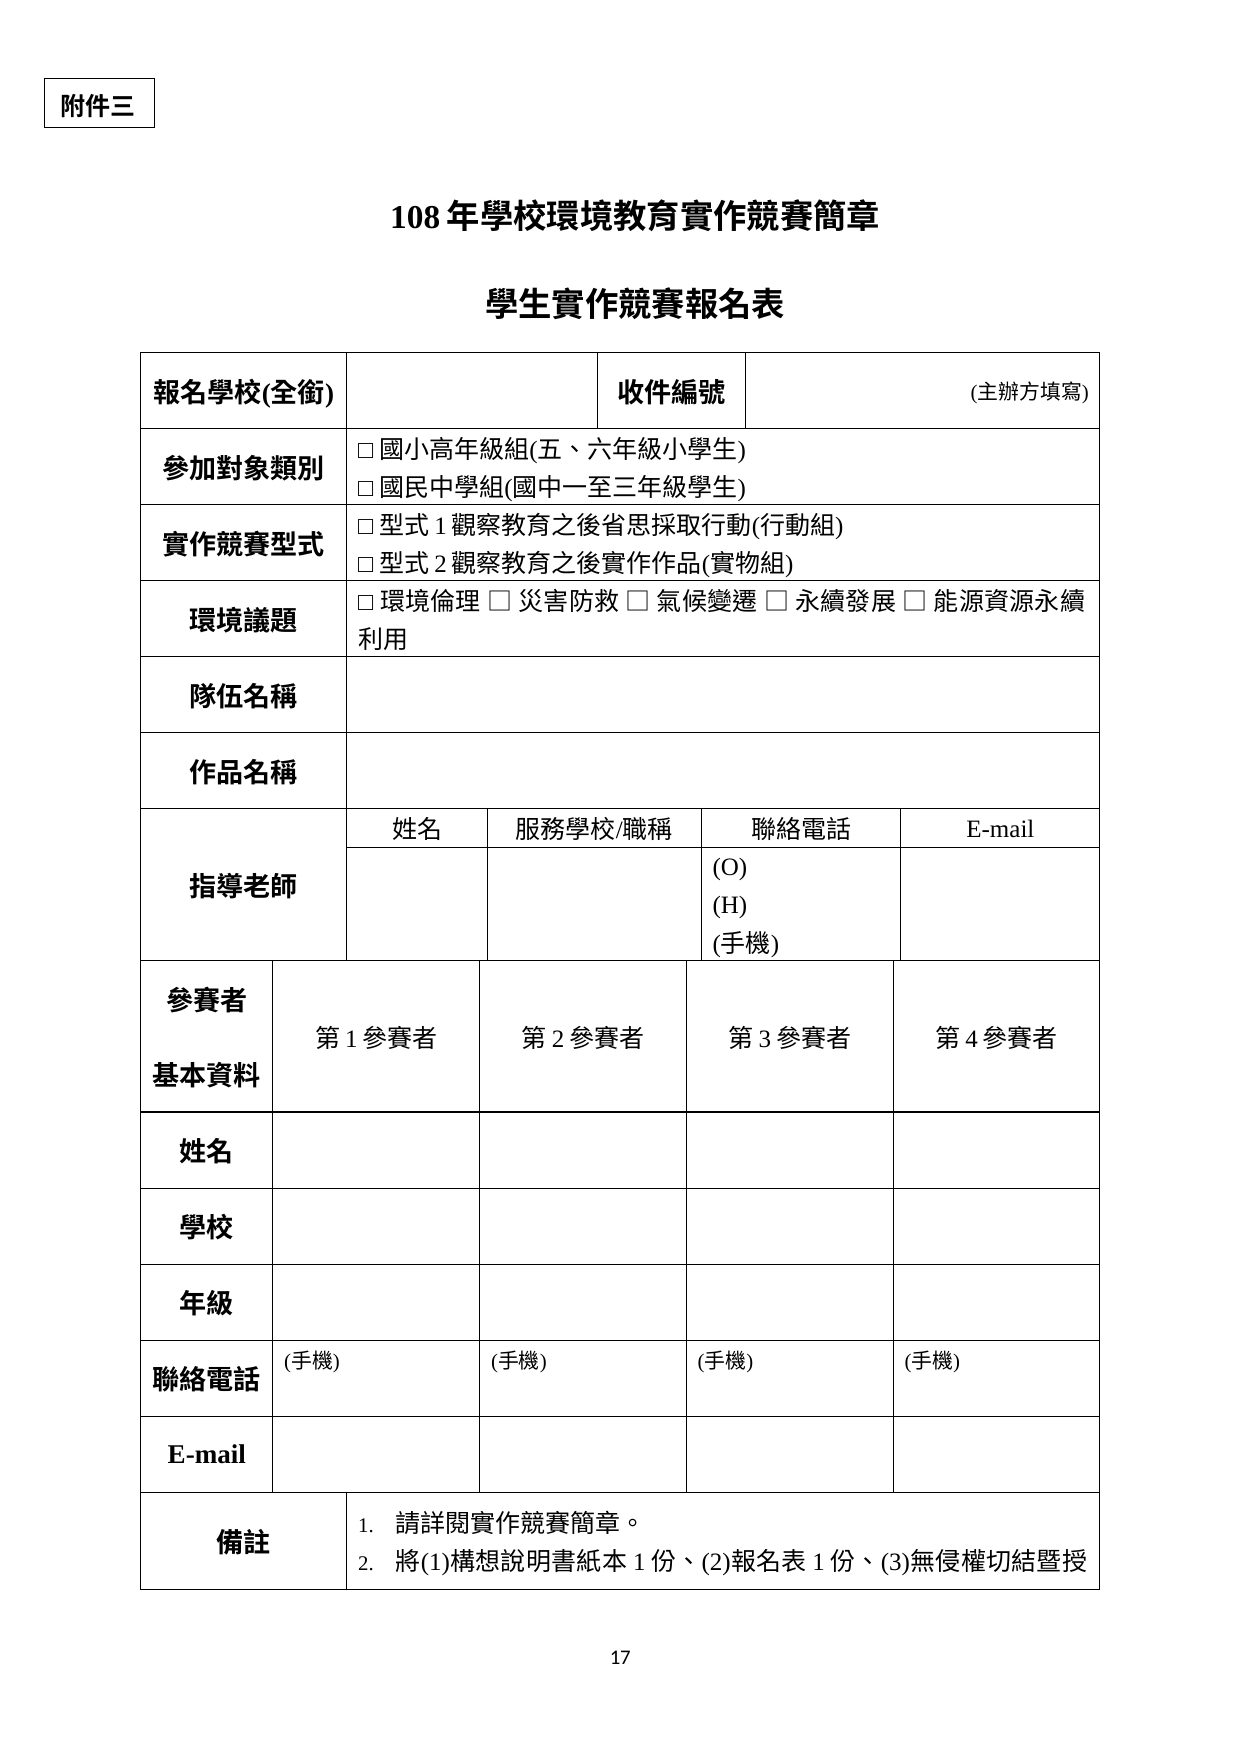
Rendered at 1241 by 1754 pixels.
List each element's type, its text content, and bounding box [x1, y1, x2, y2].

table_cell 指導老師 [141, 809, 346, 960]
table_cell [687, 1113, 893, 1187]
text 學生實作競賽報名表 [177, 264, 1092, 339]
table_cell 實作競賽型式 [141, 505, 346, 580]
table_cell [273, 1417, 479, 1492]
table_cell [273, 1265, 479, 1339]
table_header 報名學校(全銜) [141, 353, 346, 428]
table_cell 隊伍名稱 [141, 657, 346, 732]
table_cell 服務學校/職稱 [488, 809, 701, 847]
table_cell 參加對象類別 [141, 429, 346, 504]
table_cell [480, 1113, 686, 1187]
table_cell [901, 848, 1099, 960]
table_cell (O) (H) (手機) [702, 848, 900, 960]
table_cell 作品名稱 [141, 733, 346, 808]
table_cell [347, 1493, 1099, 1588]
table_cell [894, 1113, 1099, 1187]
table_cell 環境議題 [141, 581, 346, 656]
table_cell [687, 1189, 893, 1263]
table_cell 年級 [141, 1265, 272, 1339]
table_cell [488, 848, 701, 960]
table_cell [273, 1113, 479, 1187]
table_header [347, 353, 597, 428]
table_cell 聯絡電話 [702, 809, 900, 847]
table_cell 學校 [141, 1189, 272, 1263]
table_cell [687, 1417, 893, 1492]
table_cell 第3參賽者 [687, 961, 893, 1111]
text 108年學校環境教育實作競賽簡章 [177, 177, 1092, 252]
table_cell 姓名 [347, 809, 487, 847]
table_cell □ 環境倫理 □ 災害防救 □ 氣候變遷 □ 永續發展 □ 能源資源永續利用 [347, 581, 1099, 656]
table_cell [894, 1189, 1099, 1263]
table_cell (手機) [687, 1341, 893, 1416]
table_cell [894, 1265, 1099, 1339]
table_cell [480, 1189, 686, 1263]
table_cell [894, 1417, 1099, 1492]
table_cell (手機) [894, 1341, 1099, 1416]
table_cell 第2參賽者 [480, 961, 686, 1111]
table_cell [347, 733, 1099, 808]
table_cell [347, 657, 1099, 732]
table_cell (手機) [480, 1341, 686, 1416]
table_cell [480, 1417, 686, 1492]
table_cell □ 型式1觀察教育之後省思採取行動(行動組) □ 型式2觀察教育之後實作作品(實物組) [347, 505, 1099, 580]
table_cell (手機) [273, 1341, 479, 1416]
table_cell [480, 1265, 686, 1339]
table_cell 備註 [141, 1493, 346, 1588]
table_cell E-mail [901, 809, 1099, 847]
table_cell 第4參賽者 [894, 961, 1099, 1111]
table_cell □ 國小高年級組(五、六年級小學生) □ 國民中學組(國中一至三年級學生) [347, 429, 1099, 504]
table_cell 第1參賽者 [273, 961, 479, 1111]
table_cell 聯絡電話 [141, 1341, 272, 1416]
table_header (主辦方填寫) [746, 353, 1099, 428]
table_cell [273, 1189, 479, 1263]
table_cell E-mail [141, 1417, 272, 1492]
table_header 收件編號 [598, 353, 745, 428]
table_cell [687, 1265, 893, 1339]
table_cell 參賽者 基本資料 [141, 961, 272, 1111]
table_cell [347, 848, 487, 960]
table_cell 姓名 [141, 1113, 272, 1187]
